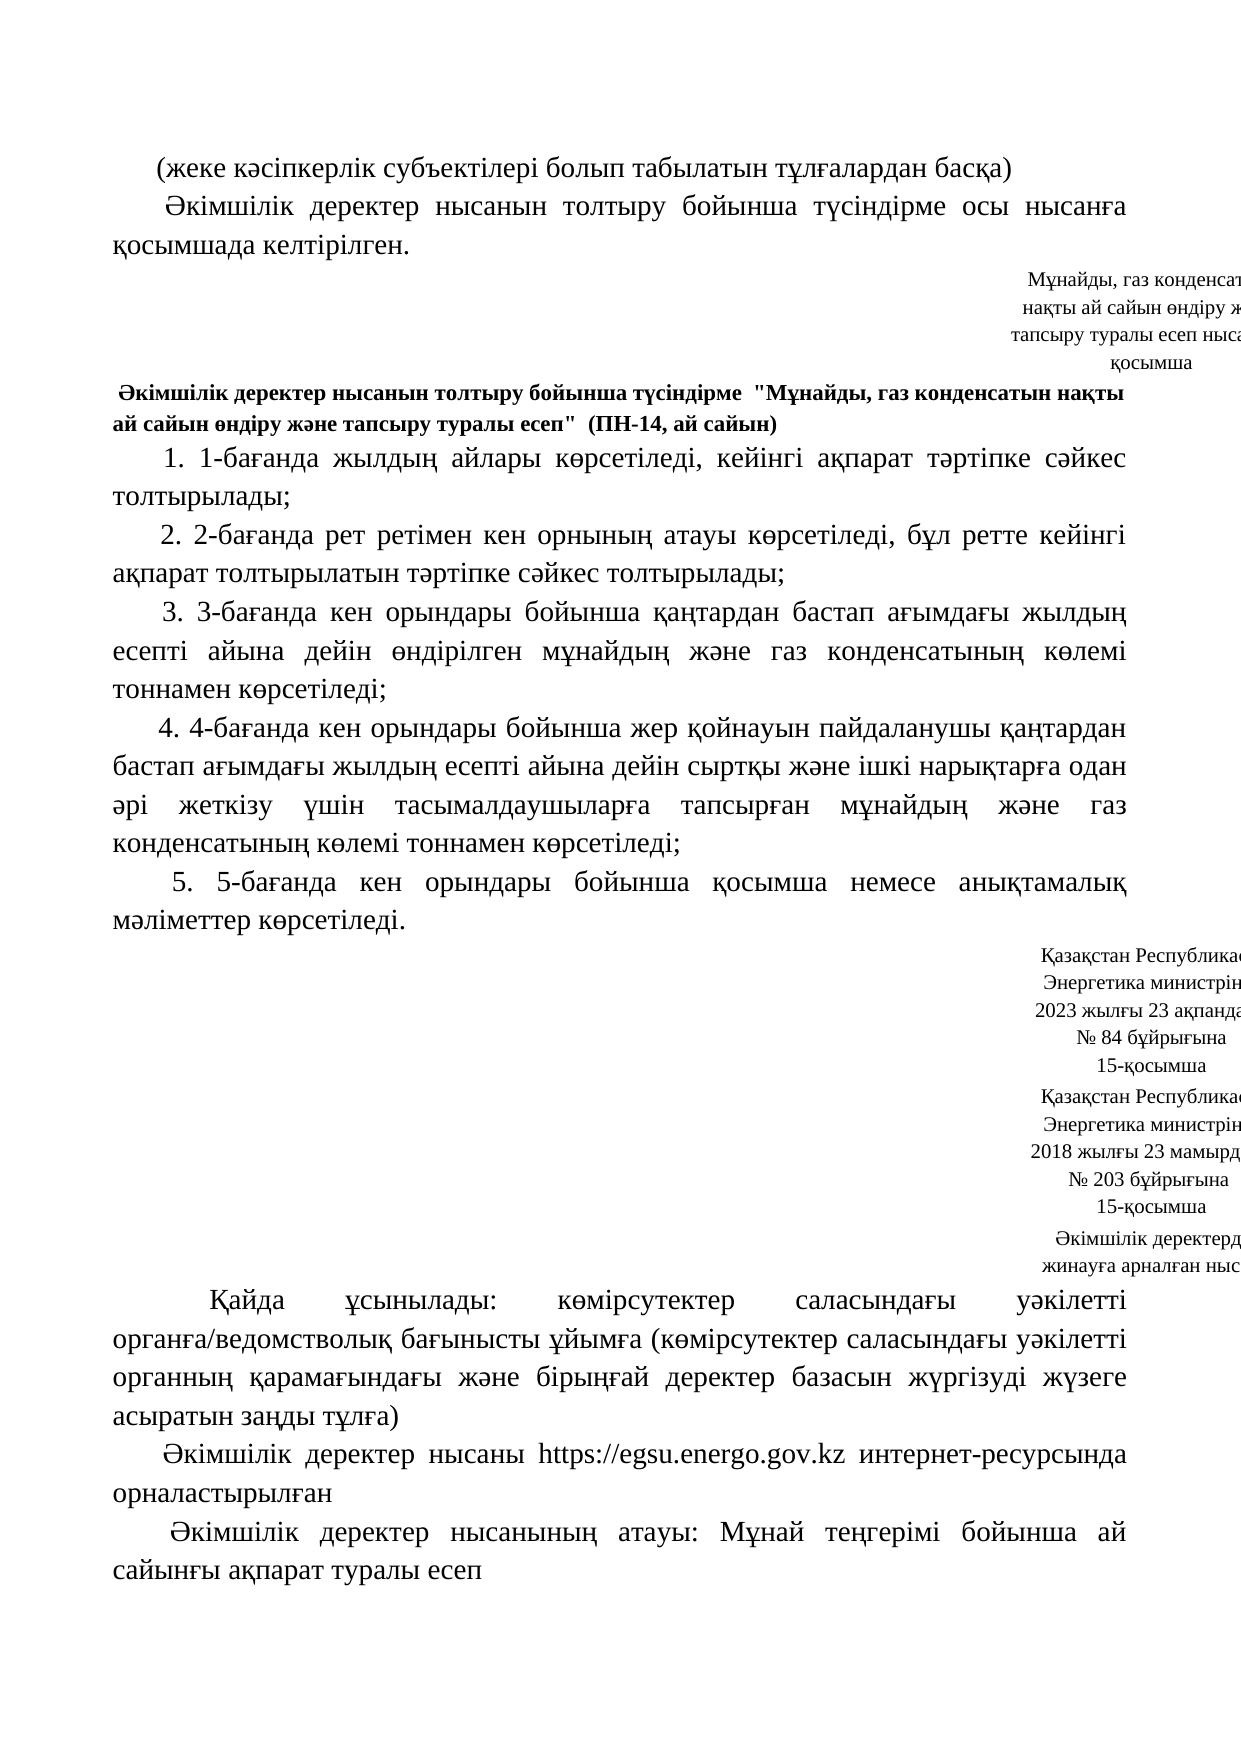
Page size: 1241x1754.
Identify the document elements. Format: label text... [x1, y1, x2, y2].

text 4. 4-бағанда кен орындары бойынша жер қойнауын пайдаланушы қаңтардан бастап ағымдағы жылдың есепті айына дейін сыртқы және ішкі нарықтарға одан әрі жеткізу үшін тасымалдаушыларға тапсырған мұнайдың және газ конденсатының көлемі тоннамен көрсетіледі; [112, 710, 1128, 859]
text 2. 2-бағанда рет ретімен кен орнының атауы көрсетіледі, бұл ретте кейінгі ақпарат толтырылатын тәртіпке сәйкес толтырылады; [112, 517, 1128, 589]
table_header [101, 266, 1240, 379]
text 1. 1-бағанда жылдың айлары көрсетіледі, кейінгі ақпарат тәртіпке сәйкес толтырылады; [112, 440, 1128, 512]
text 5. 5-бағанда кен орындары бойынша қосымша немесе анықтамалық мәліметтер көрсетіледі. [112, 864, 1128, 936]
text (жеке кәсіпкерлік субъектілері болып табылатын тұлғалардан басқа) [112, 150, 1128, 183]
text Қайда ұсынылады: көмірсутектер саласындағы уәкілетті органға/ведомстволық бағынысты ұйымға (көмірсутектер саласындағы уәкілетті органның қарамағындағы және бірыңғай деректер базасын жүргізуді жүзеге асыратын заңды тұлға) [112, 1282, 1128, 1432]
text Әкімшілік деректер нысанының атауы: Мұнай теңгерімі бойынша ай сайынғы ақпарат туралы есеп [112, 1514, 1128, 1586]
text Әкімшілік деректер нысаны https://egsu.energo.gov.kz интернет-ресурсында орналастырылған [112, 1437, 1128, 1509]
text 3. 3-бағанда кен орындары бойынша қаңтардан бастап ағымдағы жылдың есепті айына дейін өндірілген мұнайдың және газ конденсатының көлемі тоннамен көрсетіледі; [112, 594, 1128, 705]
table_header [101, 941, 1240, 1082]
text Әкімшілік деректер нысанын толтыру бойынша түсіндірме осы нысанға қосымшада келтірілген. [112, 188, 1128, 261]
text Әкімшілік деректер нысанын толтыру бойынша түсіндірме "Мұнайды, газ конденсатын нақты ай сайын өндіру және тапсыру туралы есеп" (ПН-14, ай сайын) [112, 379, 1128, 436]
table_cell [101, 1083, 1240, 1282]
